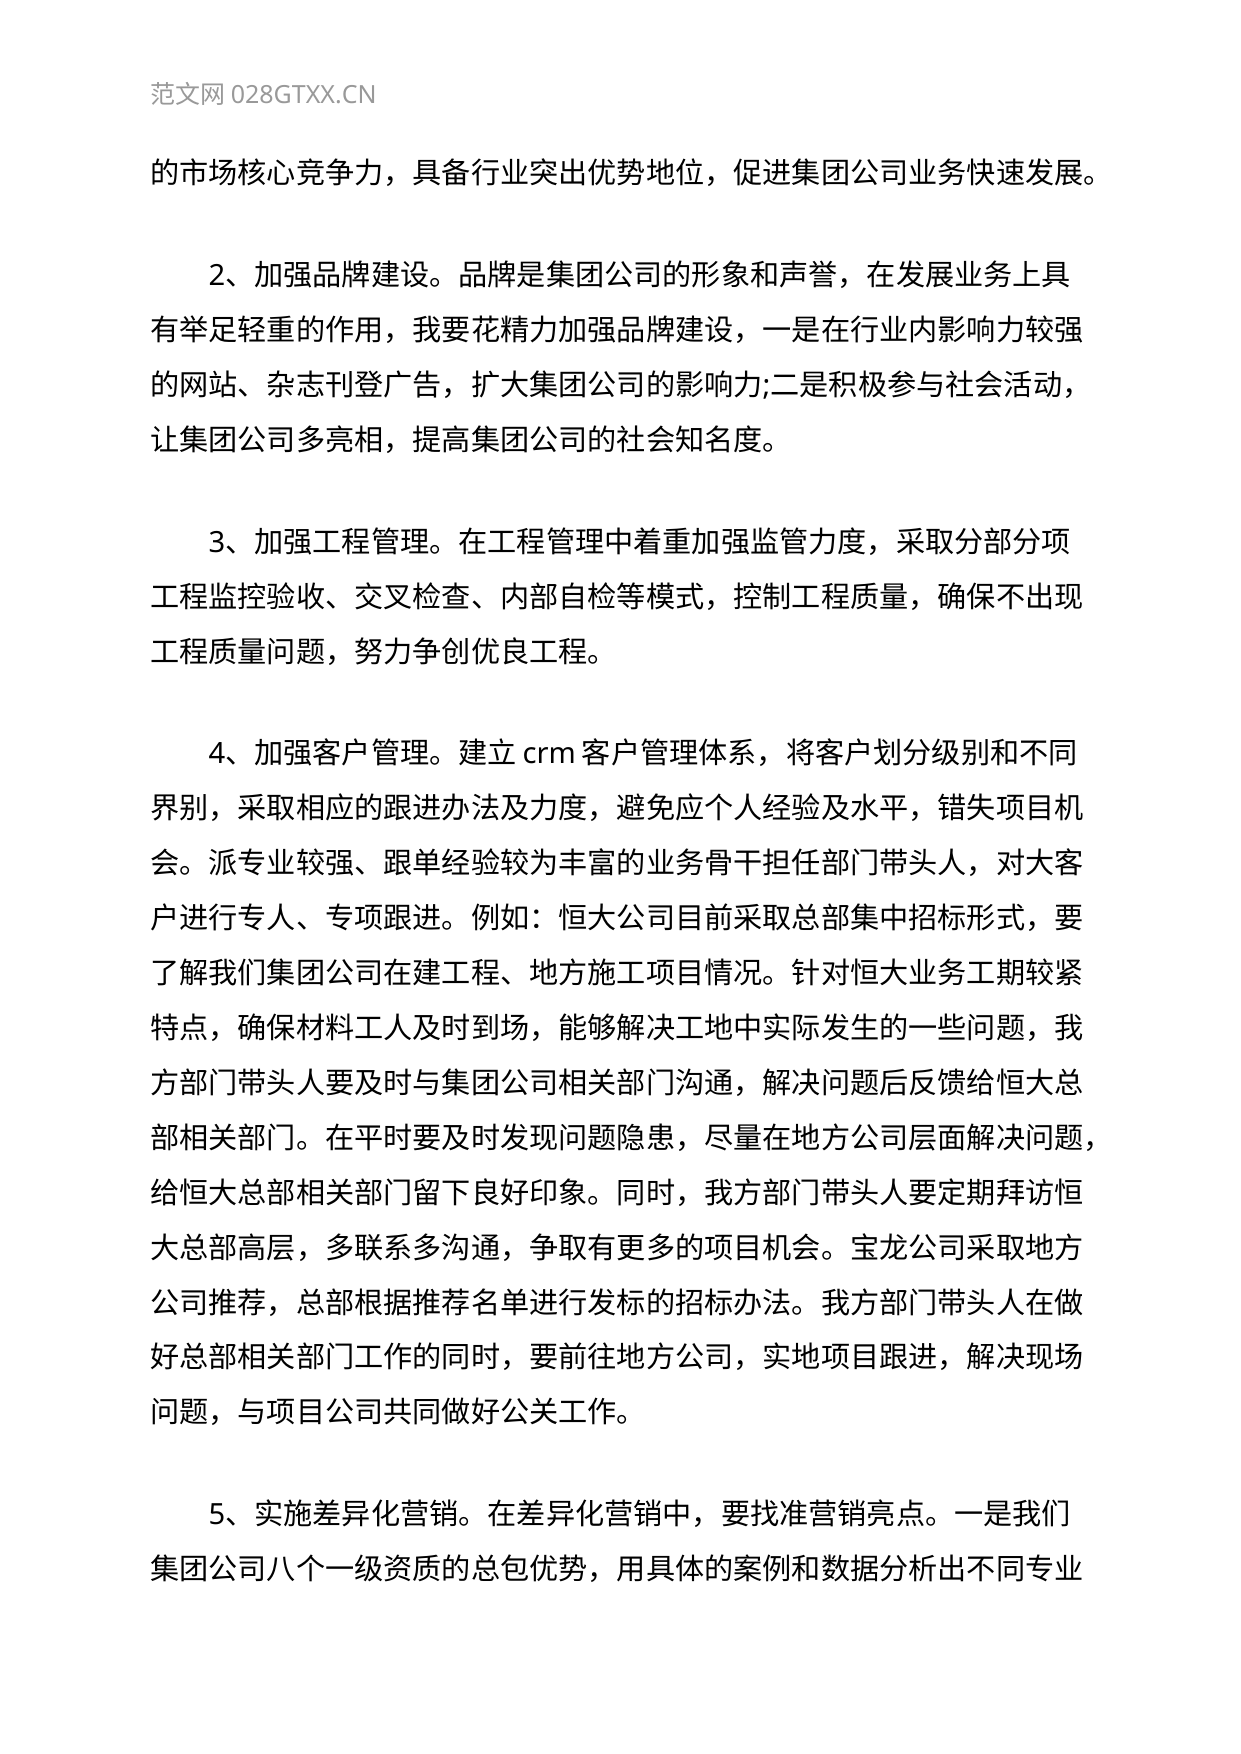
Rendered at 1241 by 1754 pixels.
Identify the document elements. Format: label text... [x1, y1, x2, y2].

text 4、加强客户管理。建立crm客户管理体系，将客户划分级别和不同界别，采取相应的跟进办法及力度，避免应个人经验及水平，错失项目机会。派专业较强、跟单经验较为丰富的业务骨干担任部门带头人，对大客户进行专人、专项跟进。例如：恒大公司目前采取总部集中招标形式，要了解我们集团公司在建工程、地方施工项目情况。针对恒大业务工期较紧特点，确保材料工人及时到场，能够解决工地中实际发生的一些问题，我方部门带头人要及时与集团公司相关部门沟通，解决问题后反馈给恒大总部相关部门。在平时要及时发现问题隐患，尽量在地方公司层面解决问题，给恒大总部相关部门留下良好印象。同时，我方部门带头人要定期拜访恒大总部高层，多联系多沟通，争取有更多的项目机会。宝龙公司采取地方公司推荐，总部根据推荐名单进行发标的招标办法。我方部门带头人在做好总部相关部门工作的同时，要前往地方公司，实地项目跟进，解决现场问题，与项目公司共同做好公关工作。 [150, 730, 1090, 1431]
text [150, 1491, 1090, 1588]
text 2、加强品牌建设。品牌是集团公司的形象和声誉，在发展业务上具有举足轻重的作用，我要花精力加强品牌建设，一是在行业内影响力较强的网站、杂志刊登广告，扩大集团公司的影响力;二是积极参与社会活动，让集团公司多亮相，提高集团公司的社会知名度。 [150, 252, 1090, 459]
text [150, 150, 1090, 192]
text 3、加强工程管理。在工程管理中着重加强监管力度，采取分部分项工程监控验收、交叉检查、内部自检等模式，控制工程质量，确保不出现工程质量问题，努力争创优良工程。 [150, 518, 1090, 671]
